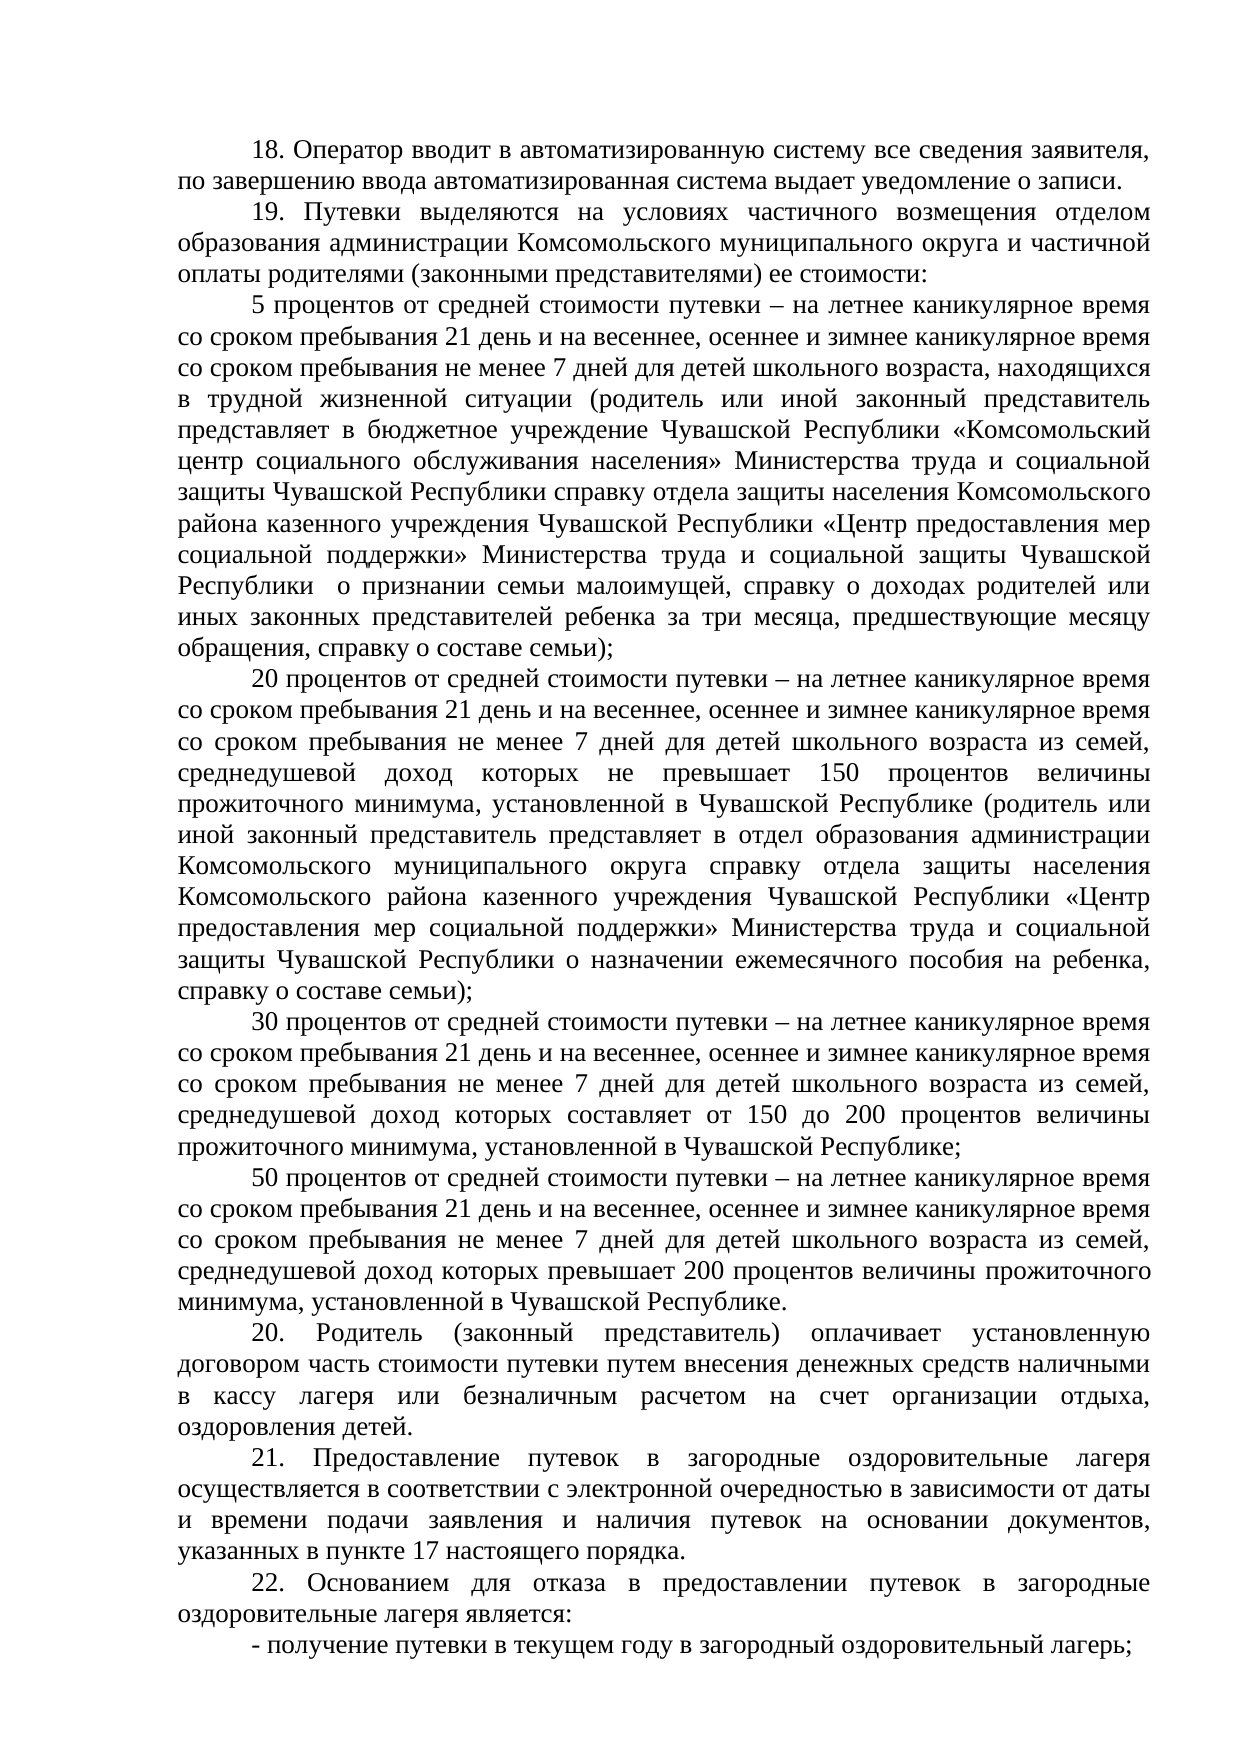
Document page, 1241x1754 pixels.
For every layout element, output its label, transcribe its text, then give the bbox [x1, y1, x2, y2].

text 21. Предоставление путевок в загородные оздоровительные лагеря осуществляется в соответствии с электронной очередностью в зависимости от даты и времени подачи заявления и наличия путевок на основании документов, указанных в пункте 17 настоящего порядка. [177, 1441, 1152, 1566]
text 20 процентов от средней стоимости путевки – на летнее каникулярное время со сроком пребывания 21 день и на весеннее, осеннее и зимнее каникулярное время со сроком пребывания не менее 7 дней для детей школьного возраста из семей, среднедушевой доход которых не превышает 150 процентов величины прожиточного минимума, установленной в Чувашской Республике (родитель или иной законный представитель представляет в отдел образования администрации Комсомольского муниципального округа справку отдела защиты населения Комсомольского района казенного учреждения Чувашской Республики «Центр предоставления мер социальной поддержки» Министерства труда и социальной защиты Чувашской Республики о назначении ежемесячного пособия на ребенка, справку о составе семьи); [177, 662, 1152, 1005]
text 18. Оператор вводит в автоматизированную систему все сведения заявителя, по завершению ввода автоматизированная система выдает уведомление о записи. [177, 133, 1152, 195]
text 50 процентов от средней стоимости путевки – на летнее каникулярное время со сроком пребывания 21 день и на весеннее, осеннее и зимнее каникулярное время со сроком пребывания не менее 7 дней для детей школьного возраста из семей, среднедушевой доход которых превышает 200 процентов величины прожиточного минимума, установленной в Чувашской Республике. [177, 1161, 1152, 1316]
text - получение путевки в текущем году в загородный оздоровительный лагерь; [177, 1628, 1152, 1659]
text 5 процентов от средней стоимости путевки – на летнее каникулярное время со сроком пребывания 21 день и на весеннее, осеннее и зимнее каникулярное время со сроком пребывания не менее 7 дней для детей школьного возраста, находящихся в трудной жизненной ситуации (родитель или иной законный представитель представляет в бюджетное учреждение Чувашской Республики «Комсомольский центр социального обслуживания населения» Министерства труда и социальной защиты Чувашской Республики справку отдела защиты населения Комсомольского района казенного учреждения Чувашской Республики «Центр предоставления мер социальной поддержки» Министерства труда и социальной защиты Чувашской Республики о признании семьи малоимущей, справку о доходах родителей или иных законных представителей ребенка за три месяца, предшествующие месяцу обращения, справку о составе семьи); [177, 289, 1152, 662]
text 22. Основанием для отказа в предоставлении путевок в загородные оздоровительные лагеря является: [177, 1566, 1152, 1628]
text 20. Родитель (законный представитель) оплачивает установленную договором часть стоимости путевки путем внесения денежных средств наличными в кассу лагеря или безналичным расчетом на счет организации отдыха, оздоровления детей. [177, 1316, 1152, 1441]
text 30 процентов от средней стоимости путевки – на летнее каникулярное время со сроком пребывания 21 день и на весеннее, осеннее и зимнее каникулярное время со сроком пребывания не менее 7 дней для детей школьного возраста из семей, среднедушевой доход которых составляет от 150 до 200 процентов величины прожиточного минимума, установленной в Чувашской Республике; [177, 1005, 1152, 1161]
text 19. Путевки выделяются на условиях частичного возмещения отделом образования администрации Комсомольского муниципального округа и частичной оплаты родителями (законными представителями) ее стоимости: [177, 195, 1152, 289]
